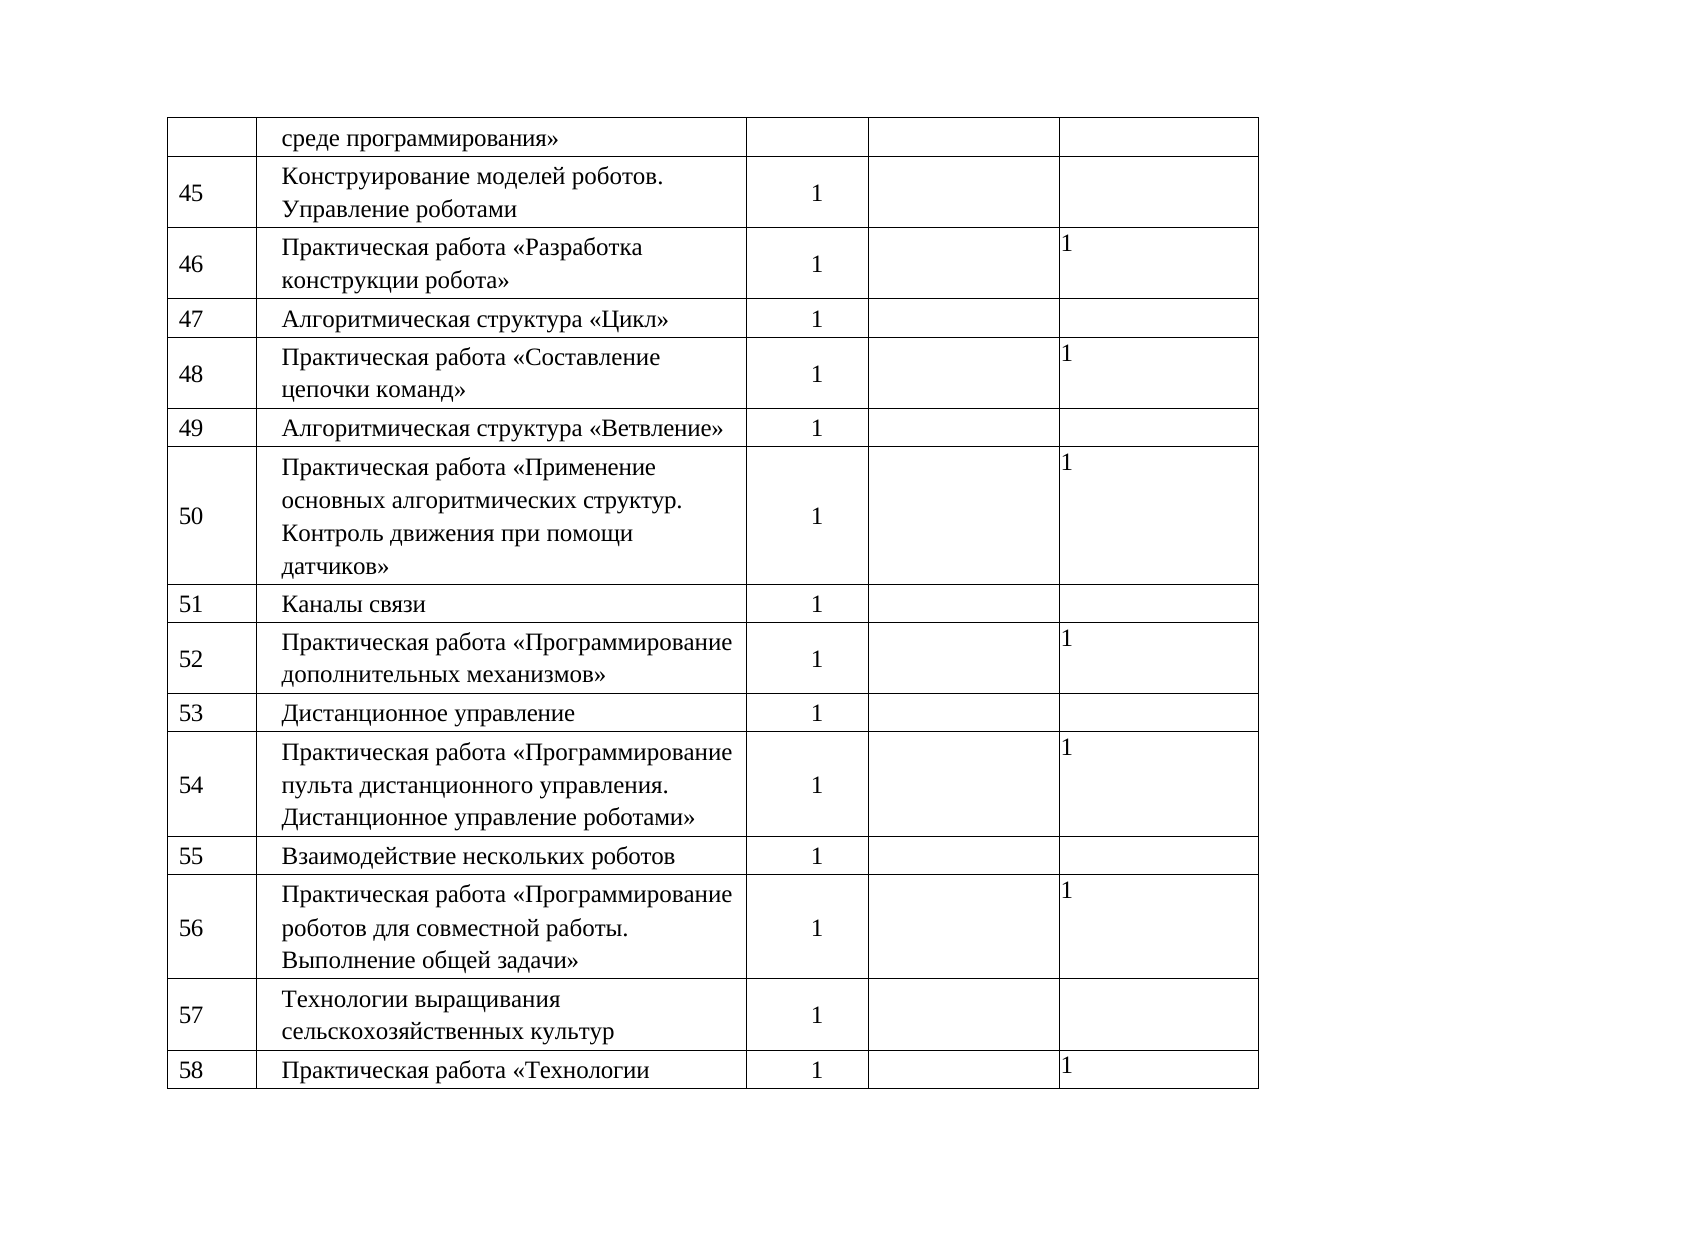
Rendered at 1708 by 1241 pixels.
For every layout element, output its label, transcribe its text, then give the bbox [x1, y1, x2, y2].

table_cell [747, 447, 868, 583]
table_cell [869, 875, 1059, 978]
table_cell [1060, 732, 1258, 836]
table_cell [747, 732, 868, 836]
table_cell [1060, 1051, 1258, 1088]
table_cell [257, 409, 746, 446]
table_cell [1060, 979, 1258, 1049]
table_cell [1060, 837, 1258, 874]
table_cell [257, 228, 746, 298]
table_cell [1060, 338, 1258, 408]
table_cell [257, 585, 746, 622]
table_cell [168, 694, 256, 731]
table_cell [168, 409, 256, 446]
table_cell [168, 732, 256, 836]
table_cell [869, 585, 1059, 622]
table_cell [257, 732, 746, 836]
table_header [168, 118, 256, 156]
table_header среде программирования» [257, 118, 746, 156]
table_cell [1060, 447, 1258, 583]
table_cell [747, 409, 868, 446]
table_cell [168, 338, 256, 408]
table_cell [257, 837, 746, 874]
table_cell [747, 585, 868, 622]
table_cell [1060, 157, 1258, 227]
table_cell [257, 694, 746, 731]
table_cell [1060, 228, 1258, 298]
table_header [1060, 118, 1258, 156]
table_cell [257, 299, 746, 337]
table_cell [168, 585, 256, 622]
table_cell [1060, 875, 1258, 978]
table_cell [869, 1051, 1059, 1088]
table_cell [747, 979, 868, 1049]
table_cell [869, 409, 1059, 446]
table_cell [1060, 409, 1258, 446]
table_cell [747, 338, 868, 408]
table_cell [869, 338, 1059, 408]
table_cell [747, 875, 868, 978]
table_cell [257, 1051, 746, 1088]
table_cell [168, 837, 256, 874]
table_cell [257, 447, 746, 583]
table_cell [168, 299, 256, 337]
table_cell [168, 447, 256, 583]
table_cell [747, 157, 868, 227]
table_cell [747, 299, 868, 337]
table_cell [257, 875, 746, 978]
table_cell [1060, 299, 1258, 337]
table_header [747, 118, 868, 156]
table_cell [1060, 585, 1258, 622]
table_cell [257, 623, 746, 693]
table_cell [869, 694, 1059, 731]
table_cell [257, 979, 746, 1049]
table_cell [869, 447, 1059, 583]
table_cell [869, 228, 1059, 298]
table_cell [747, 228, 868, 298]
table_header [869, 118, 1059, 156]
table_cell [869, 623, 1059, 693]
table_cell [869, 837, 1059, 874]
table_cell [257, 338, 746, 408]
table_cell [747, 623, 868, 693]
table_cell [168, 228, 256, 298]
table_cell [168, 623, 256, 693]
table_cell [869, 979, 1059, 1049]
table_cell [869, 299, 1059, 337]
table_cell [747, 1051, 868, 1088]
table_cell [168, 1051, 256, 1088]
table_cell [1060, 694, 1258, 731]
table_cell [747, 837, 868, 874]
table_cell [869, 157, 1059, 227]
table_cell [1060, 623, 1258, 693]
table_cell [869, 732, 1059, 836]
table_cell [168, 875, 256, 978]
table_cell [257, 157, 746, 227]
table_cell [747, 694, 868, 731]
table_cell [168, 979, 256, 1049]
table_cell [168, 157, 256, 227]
